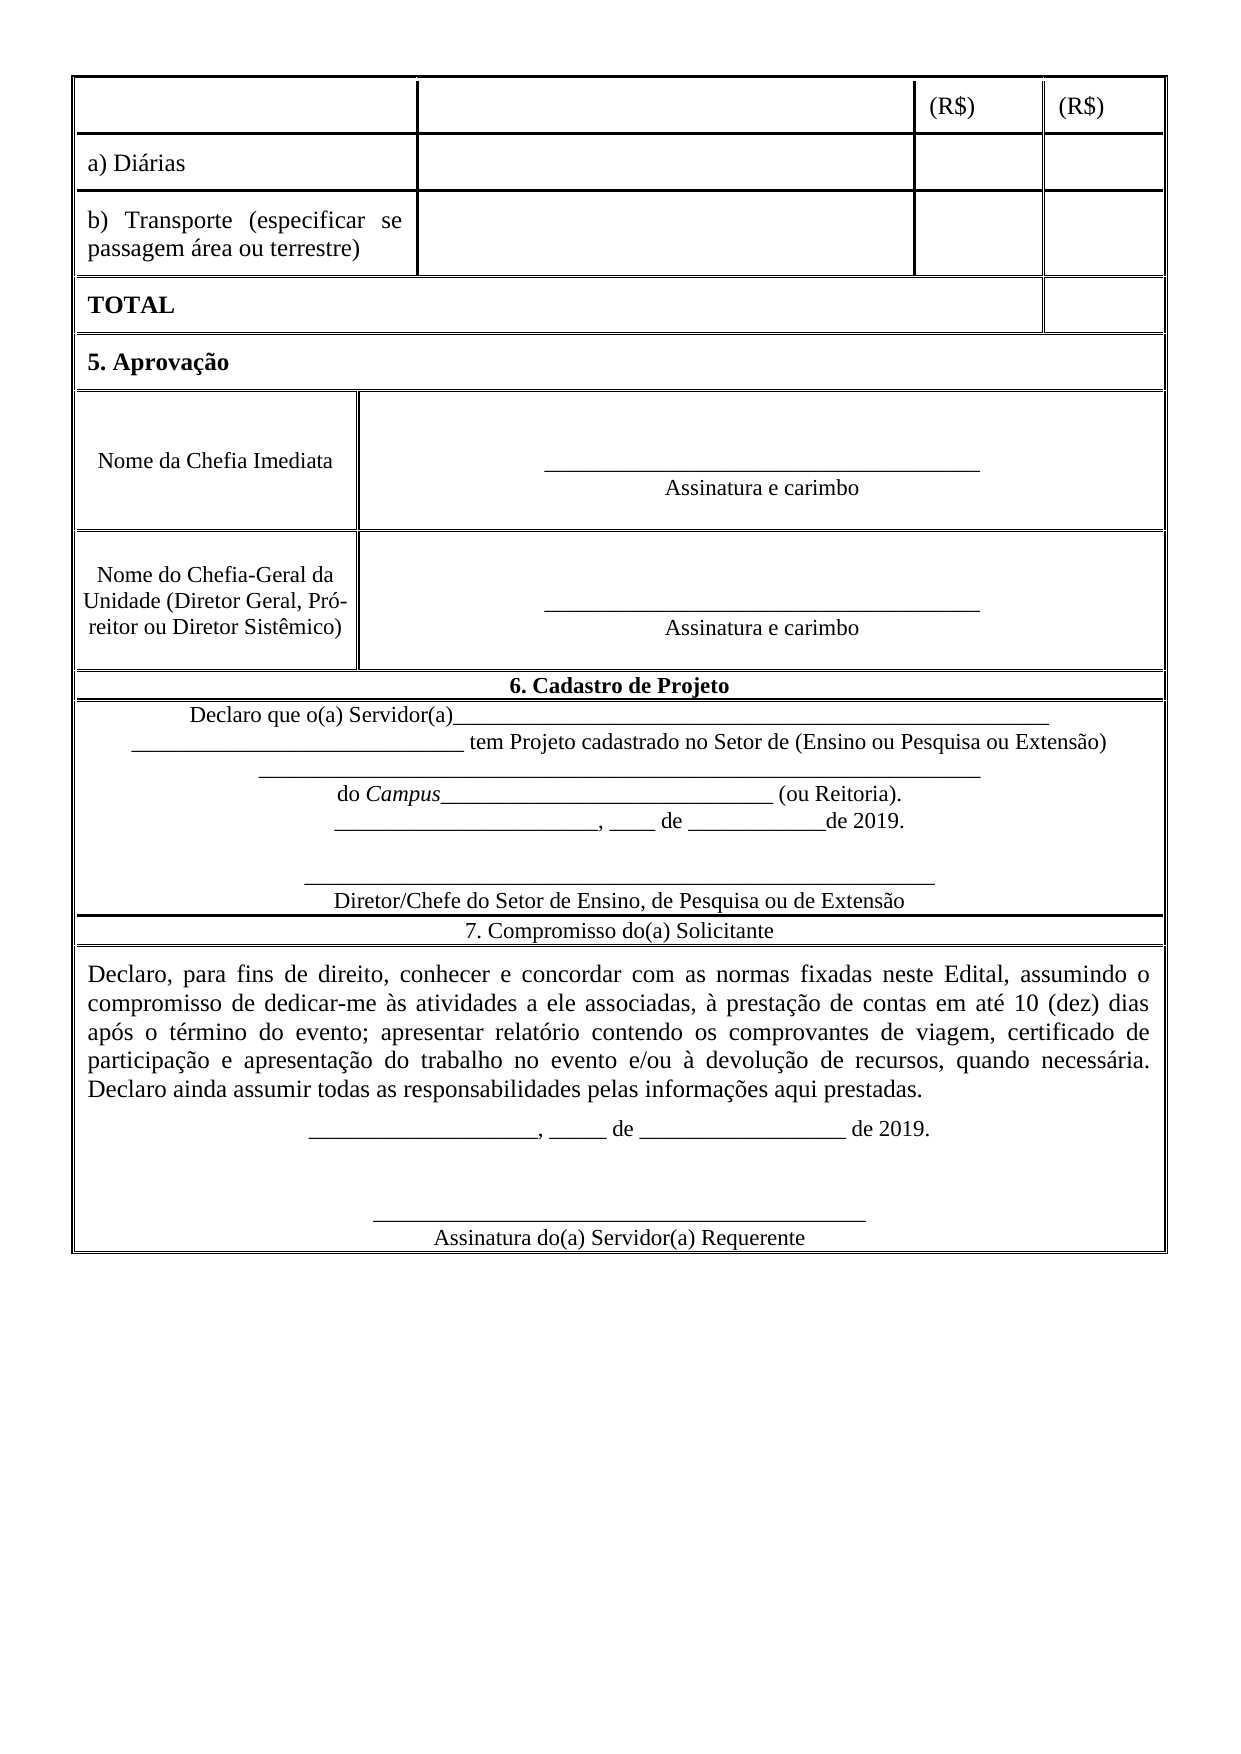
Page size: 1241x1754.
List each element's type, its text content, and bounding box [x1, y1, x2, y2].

table_cell 6. Cadastro de Projeto [73, 669, 1166, 698]
table_cell ______________________________________ Assinatura e carimbo [358, 529, 1166, 669]
table_cell Subtotal (R$) [1044, 78, 1164, 132]
table_cell [1045, 132, 1164, 189]
table_cell TOTAL [73, 275, 1043, 332]
table_cell Declaro que o(a) Servidor(a)____________________________________________________ _____________________________ tem Projeto cadastrado no Setor de (Ensino ou Pesquisa ou Extensão) _______________________________________________________________ do Campus_____________________________ (ou Reitoria). _______________________, ____ de ____________de 2019. _______________________________________________________ Diretor/Chefe do Setor de Ensino, de Pesquisa ou de Extensão [75, 698, 1165, 914]
table_cell Unidade [417, 78, 914, 132]
table_cell ______________________________________ Assinatura e carimbo [358, 389, 1166, 529]
table_cell [916, 135, 1042, 189]
table_cell Declaro, para fins de direito, conhecer e concordar com as normas fixadas neste Edital, assumindo o compromisso de dedicar-me às atividades a ele associadas, à prestação de contas em até 10 (dez) dias após o término do evento; apresentar relatório contendo os comprovantes de viagem, certificado de participação e apresentação do trabalho no evento e/ou à devolução de recursos, quando necessária. Declaro ainda assumir todas as responsabilidades pelas informações aqui prestadas. ____________________, _____ de __________________ de 2019. ___________________________________________ Assinatura do(a) Servidor(a) Requerente [75, 944, 1165, 1251]
table_cell 7. Compromisso do(a) Solicitante [75, 914, 1164, 943]
table_cell [1044, 275, 1166, 332]
table_cell b) Transporte (especificar se passagem área ou terrestre) [75, 189, 416, 275]
table_cell [916, 192, 1042, 275]
table_cell Nome do Chefia-Geral da Unidade (Diretor Geral, Pró-reitor ou Diretor Sistêmico) [73, 529, 358, 669]
table_cell a) Diárias [75, 132, 416, 189]
table_cell Valor Unitário (R$) [914, 78, 1043, 132]
table_cell 5. Aprovação [73, 332, 1166, 389]
table_cell [419, 135, 913, 189]
table_cell Discriminação [75, 77, 417, 132]
table_cell [419, 192, 913, 275]
table_cell Nome da Chefia Imediata [73, 389, 358, 529]
table_cell [1045, 189, 1164, 275]
